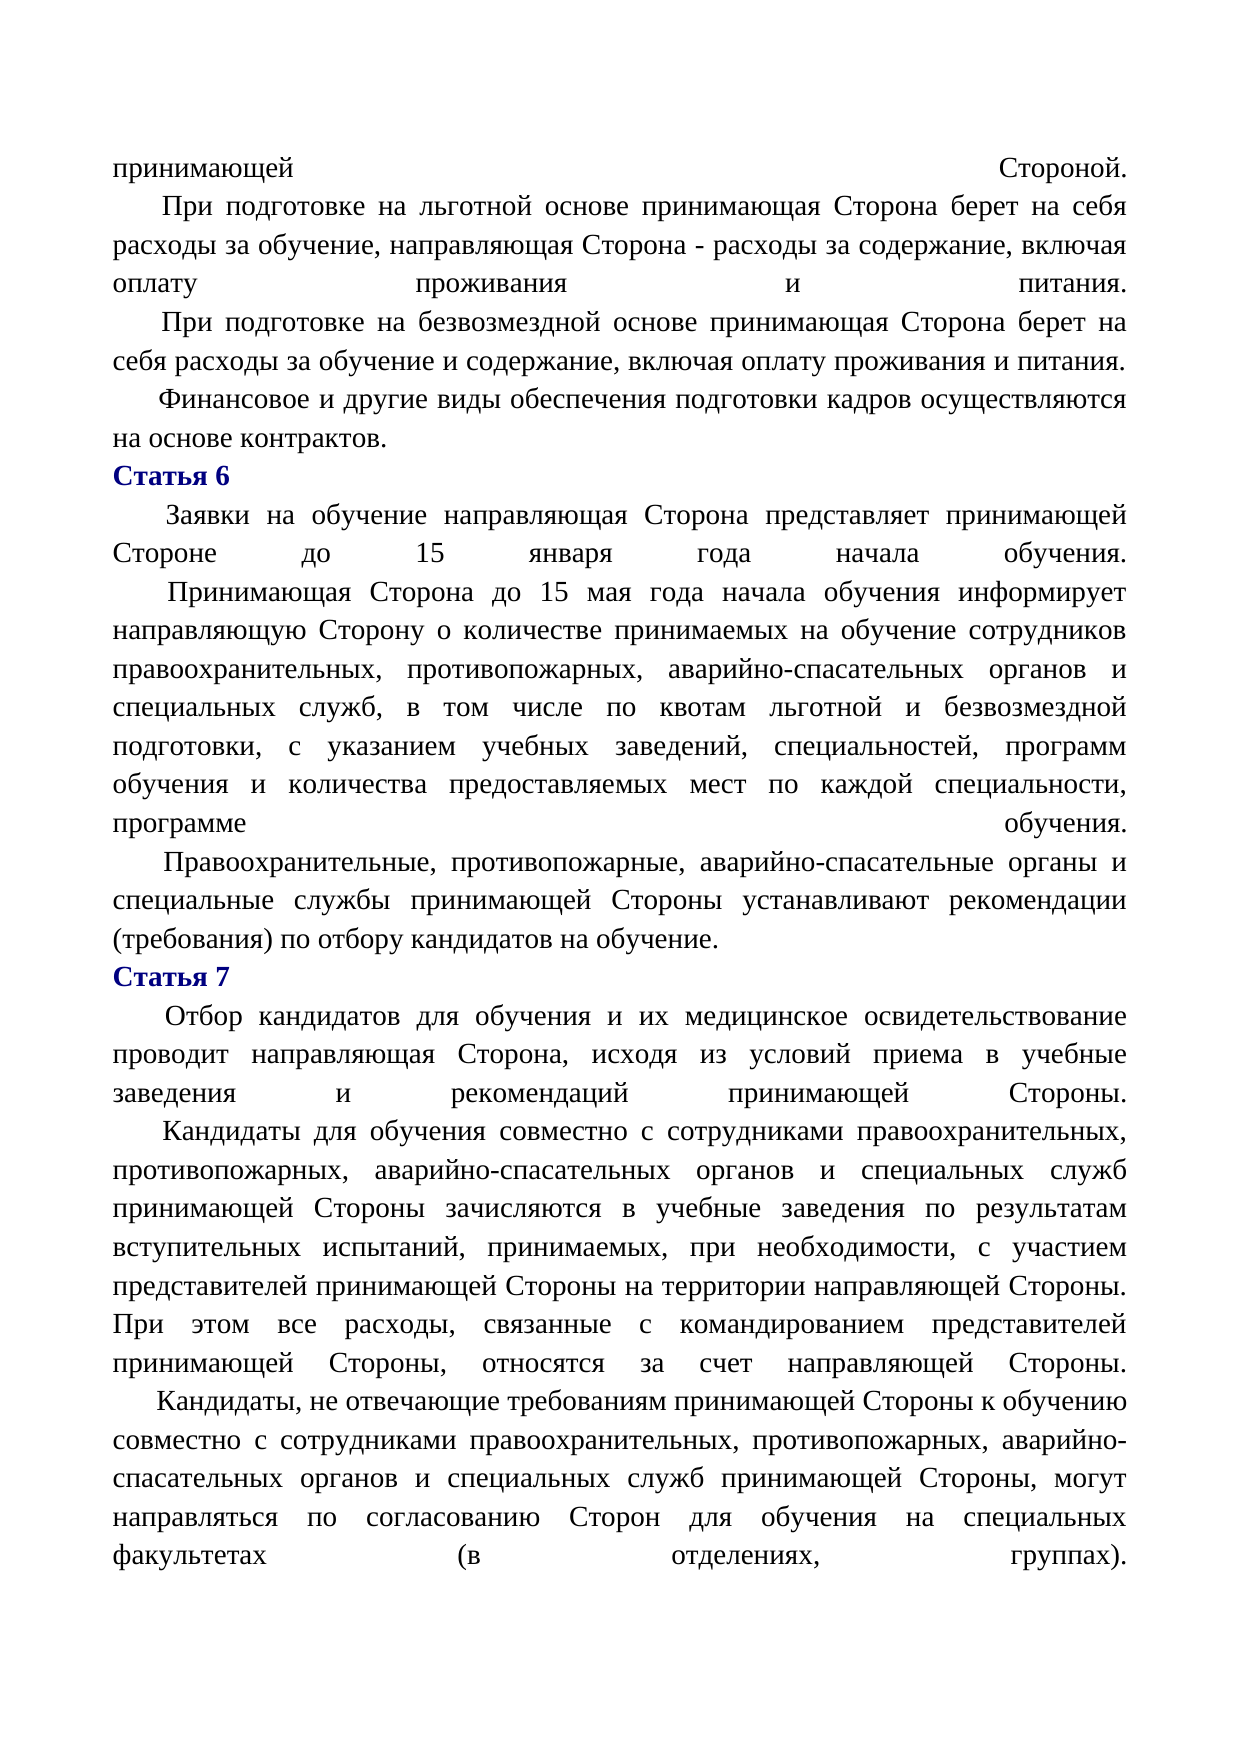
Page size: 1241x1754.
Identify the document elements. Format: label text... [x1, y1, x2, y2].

text Статья 7 [112, 959, 1128, 993]
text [112, 150, 1128, 453]
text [112, 998, 1128, 1571]
text Заявки на обучение направляющая Сторона представляет принимающей Стороне до 15 января года начала обучения. Принимающая Сторона до 15 мая года начала обучения информирует направляющую Сторону о количестве принимаемых на обучение сотрудников правоохранительных, противопожарных, аварийно-спасательных органов и специальных служб, в том числе по квотам льготной и безвозмездной подготовки, с указанием учебных заведений, специальностей, программ обучения и количества предоставляемых мест по каждой специальности, программе обучения. Правоохранительные, противопожарные, аварийно-спасательные органы и специальные службы принимающей Стороны устанавливают рекомендации (требования) по отбору кандидатов на обучение. [112, 497, 1128, 954]
text Статья 6 [112, 458, 1128, 492]
